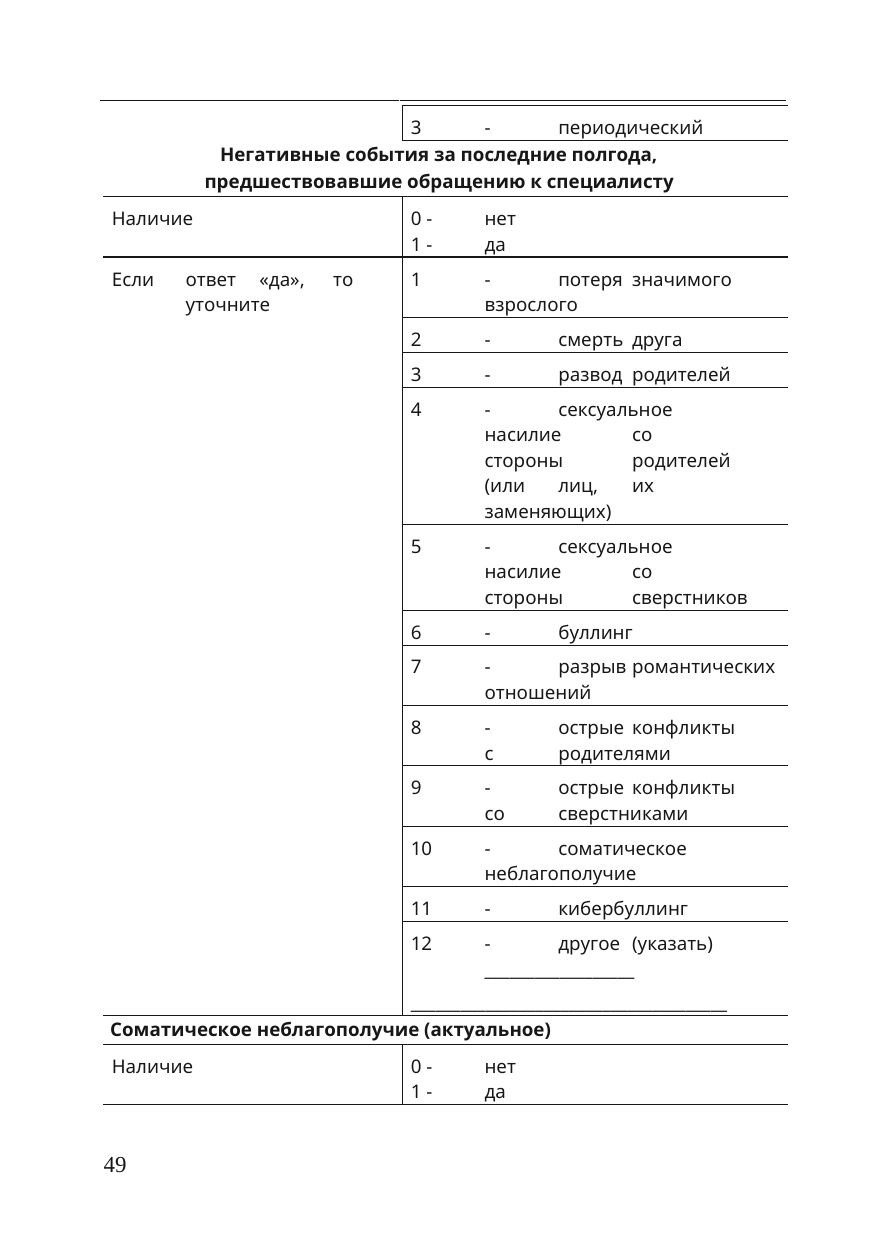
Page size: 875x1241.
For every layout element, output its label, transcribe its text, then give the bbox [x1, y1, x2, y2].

table_cell 4 - сексуальное насилие со стороны родителей (или лиц, их заменяющих) [403, 388, 788, 524]
table_header - нет - да [403, 197, 788, 256]
table_cell 7 - разрыв романтических отношений [403, 646, 788, 705]
table_cell 1 - потеря значимого взрослого [403, 258, 788, 317]
table_cell 2 - смерть друга [403, 318, 788, 352]
table_cell 8 - острые конфликты с родителями [403, 706, 788, 765]
table_header Наличие [103, 197, 402, 256]
table_cell 3 - периодический [403, 106, 788, 140]
table_cell 9 - острые конфликты со сверстниками [403, 766, 788, 826]
table_cell 6 - буллинг [403, 611, 788, 644]
table_cell Если ответ «да», то уточните [103, 258, 402, 1015]
text Негативные события за последние полгода, предшествовавшие обращению к специалисту [121, 141, 756, 194]
table_cell 11 - кибербуллинг [403, 887, 788, 921]
table_cell 5 - сексуальное насилие со стороны сверстников [403, 525, 788, 609]
table_header - нет - да [403, 1045, 788, 1104]
table_header Наличие [103, 1045, 402, 1104]
table_cell 12 - другое (указать) __________________ ______________________________________ [403, 922, 788, 1015]
text Соматическое неблагополучие (актуальное) [110, 1016, 765, 1042]
table_cell 3 - развод родителей [403, 353, 788, 387]
table_cell 10 - соматическое неблагополучие [403, 827, 788, 886]
